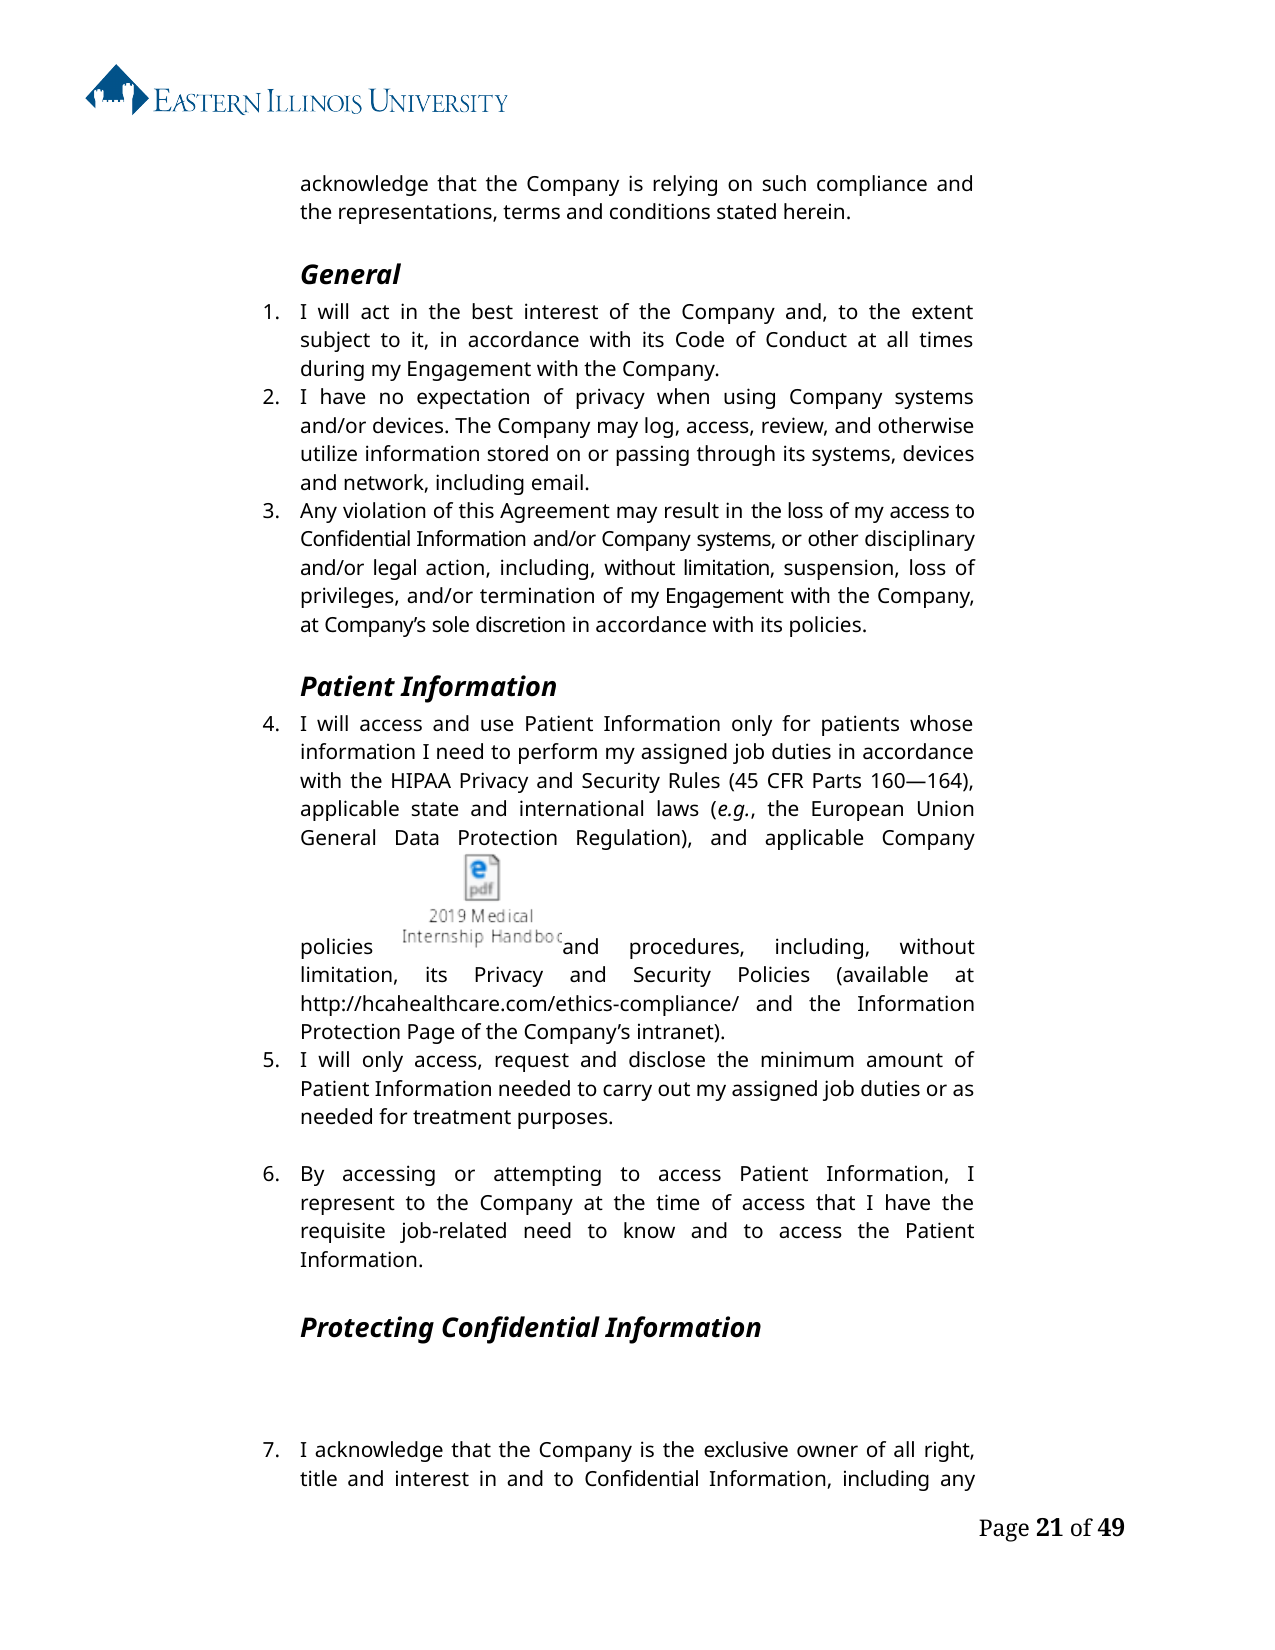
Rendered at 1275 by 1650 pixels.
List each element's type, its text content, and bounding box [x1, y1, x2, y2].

text Protecting Confidential Information [300, 1313, 975, 1344]
text Patient Information [300, 672, 975, 703]
text General [300, 260, 975, 291]
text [300, 169, 975, 226]
list I will access and use Patient Information only for patients whose information I need to perform my assigned job duties in accordance with the HIPAA Privacy and Security Rules (45 CFR Parts 160—164), applicable state and international laws (e.g., the European Union General Data Protection Regulation), and applicable Company policies and procedures, including, without limitation, its Privacy and Security Policies (available at http://hcahealthcare.com/ethics-compliance/ and the Information Protection Page of the Company’s intranet). [262, 709, 975, 1046]
list By accessing or attempting to access Patient Information, I represent to the Company at the time of access that I have the requisite job-related need to know and to access the Patient Information. [262, 1159, 975, 1273]
picture [82, 60, 507, 117]
list I will act in the best interest of the Company and, to the extent subject to it, in accordance with its Code of Conduct at all times during my Engagement with the Company. [262, 297, 975, 382]
list I have no expectation of privacy when using Company systems and/or devices. The Company may log, access, review, and otherwise utilize information stored on or passing through its systems, devices and network, including email. [262, 382, 975, 496]
list I will only access, request and disclose the minimum amount of Patient Information needed to carry out my assigned job duties or as needed for treatment purposes. [262, 1046, 975, 1131]
list Any violation of this Agreement may result in the loss of my access to Confidential Information and/or Company systems, or other disciplinary and/or legal action, including, without limitation, suspension, loss of privileges, and/or termination of my Engagement with the Company, at Company’s sole discretion in accordance with its policies. [262, 496, 975, 638]
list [262, 1436, 975, 1492]
